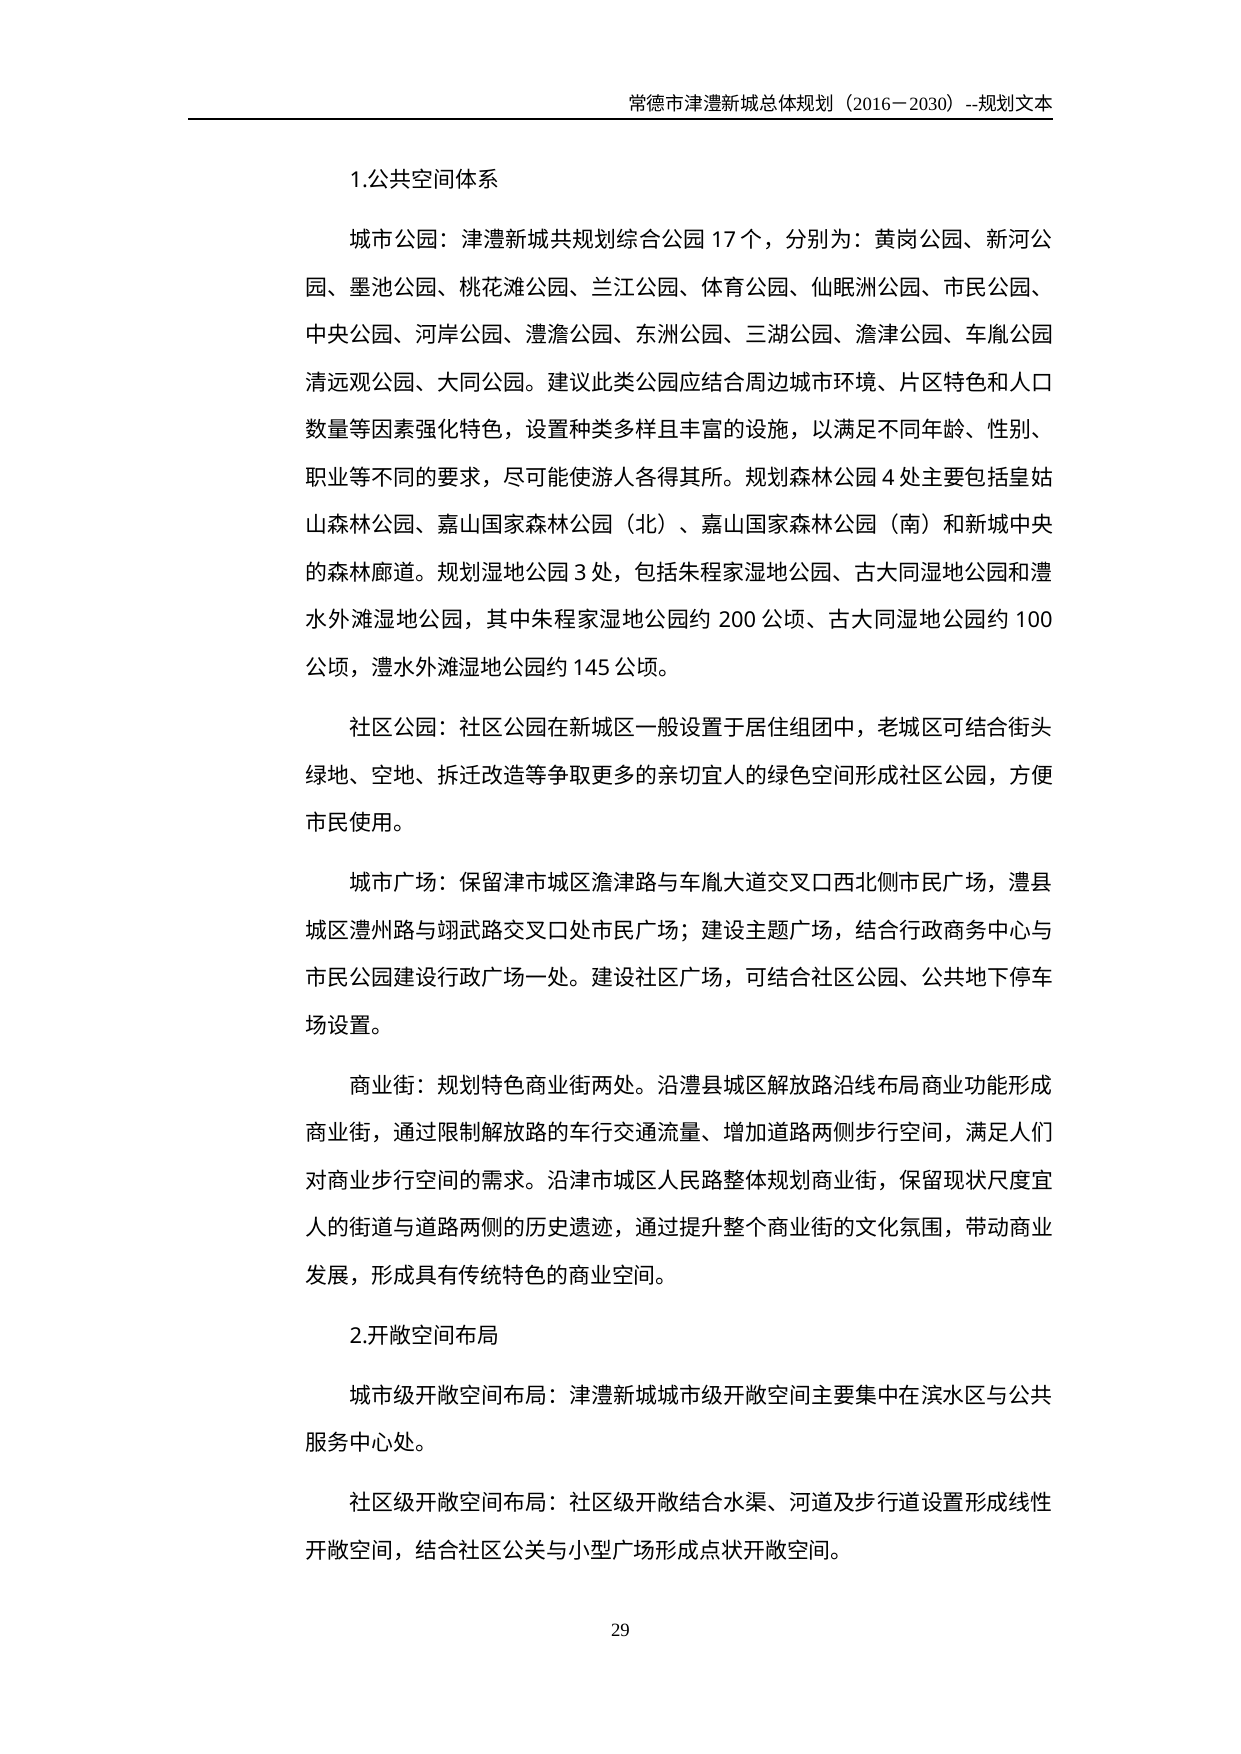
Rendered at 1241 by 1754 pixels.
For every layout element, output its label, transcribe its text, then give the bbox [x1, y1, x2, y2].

text 1.公共空间体系 [306, 162, 1053, 194]
text 城市公园：津澧新城共规划综合公园17个，分别为：黄岗公园、新河公园、墨池公园、桃花滩公园、兰江公园、体育公园、仙眠洲公园、市民公园、中央公园、河岸公园、澧澹公园、东洲公园、三湖公园、澹津公园、车胤公园、清远观公园、大同公园。建议此类公园应结合周边城市环境、片区特色和人口数量等因素强化特色，设置种类多样且丰富的设施，以满足不同年龄、性别、职业等不同的要求，尽可能使游人各得其所。规划森林公园4处主要包括皇姑山森林公园、嘉山国家森林公园（北）、嘉山国家森林公园（南）和新城中央的森林廊道。规划湿地公园3处，包括朱程家湿地公园、古大同湿地公园和澧水外滩湿地公园，其中朱程家湿地公园约200公顷、古大同湿地公园约100公顷，澧水外滩湿地公园约145公顷。 [306, 222, 1053, 682]
text 城市级开敞空间布局：津澧新城城市级开敞空间主要集中在滨水区与公共服务中心处。 [306, 1378, 1053, 1457]
text 2.开敞空间布局 [306, 1318, 1053, 1349]
text 城市广场：保留津市城区澹津路与车胤大道交叉口西北侧市民广场，澧县城区澧州路与翊武路交叉口处市民广场；建设主题广场，结合行政商务中心与市民公园建设行政广场一处。建设社区广场，可结合社区公园、公共地下停车场设置。 [306, 865, 1053, 1039]
text 社区级开敞空间布局：社区级开敞结合水渠、河道及步行道设置形成线性开敞空间，结合社区公关与小型广场形成点状开敞空间。 [306, 1485, 1053, 1564]
text 商业街：规划特色商业街两处。沿澧县城区解放路沿线布局商业功能形成商业街，通过限制解放路的车行交通流量、增加道路两侧步行空间，满足人们对商业步行空间的需求。沿津市城区人民路整体规划商业街，保留现状尺度宜人的街道与道路两侧的历史遗迹，通过提升整个商业街的文化氛围，带动商业发展，形成具有传统特色的商业空间。 [306, 1068, 1053, 1289]
text 社区公园：社区公园在新城区一般设置于居住组团中，老城区可结合街头绿地、空地、拆迁改造等争取更多的亲切宜人的绿色空间形成社区公园，方便市民使用。 [306, 710, 1053, 837]
